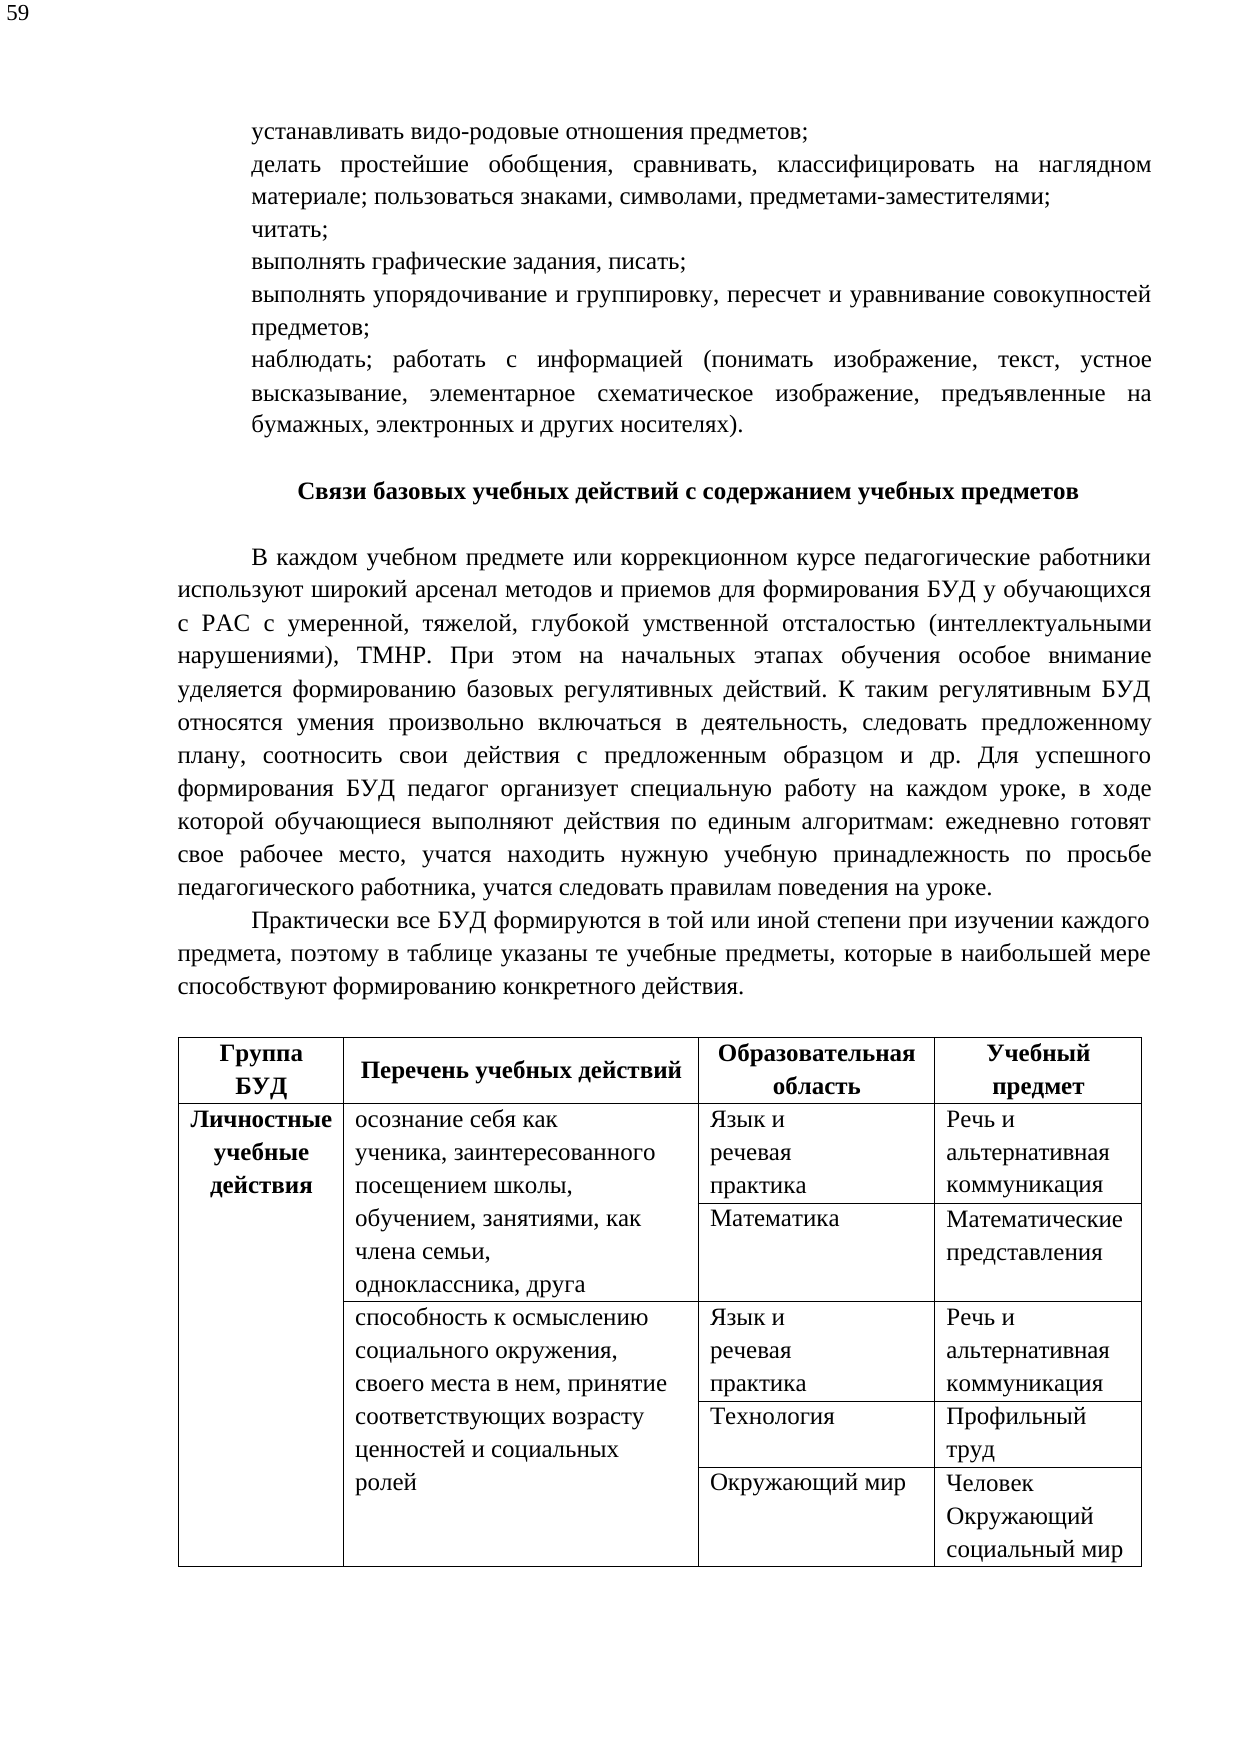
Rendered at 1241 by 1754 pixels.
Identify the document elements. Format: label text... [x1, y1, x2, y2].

subtitle Связи базовых учебных действий с содержанием учебных предметов [297, 476, 1176, 504]
table_header Образовательная область [699, 1038, 934, 1103]
list устанавливать видо-родовые отношения предметов; [222, 116, 1176, 146]
table_cell Речь и альтернативная коммуникация [935, 1104, 1141, 1203]
table_cell Речь и альтернативная коммуникация [935, 1302, 1141, 1401]
table_cell Профильный труд [935, 1402, 1141, 1467]
list выполнять графические задания, писать; [222, 246, 1176, 276]
table_cell Окружающий мир [699, 1468, 934, 1566]
text Практически все БУД формируются в той или иной степени при изучении каждого предмета, поэтому в таблице указаны те учебные предметы, которые в наибольшей мере способствуют формированию конкретного действия. [177, 905, 1151, 999]
text В каждом учебном предмете или коррекционном курсе педагогические работники используют широкий арсенал методов и приемов для формирования БУД у обучающихся с РАС с умеренной, тяжелой, глубокой умственной отсталостью (интеллектуальными нарушениями), ТМНР. При этом на начальных этапах обучения особое внимание уделяется формированию базовых регулятивных действий. К таким регулятивным БУД относятся умения произвольно включаться в деятельность, следовать предложенному плану, соотносить свои действия с предложенным образцом и др. Для успешного формирования БУД педагог организует специальную работу на каждом уроке, в ходе которой обучающиеся выполняют действия по единым алгоритмам: ежедневно готовят свое рабочее место, учатся находить нужную учебную принадлежность по просьбе педагогического работника, учатся следовать правилам поведения на уроке. [177, 542, 1152, 901]
table_cell Язык и речевая практика [699, 1104, 934, 1203]
list выполнять упорядочивание и группировку, пересчет и уравнивание совокупностей предметов; [222, 279, 1152, 341]
list делать простейшие обобщения, сравнивать, классифицировать на наглядном материале; пользоваться знаками, символами, предметами-заместителями; [222, 149, 1152, 209]
table_header Перечень учебных действий [344, 1038, 698, 1103]
table_cell способность к осмыслению социального окружения, своего места в нем, принятие соответствующих возрасту ценностей и социальных ролей [344, 1302, 698, 1566]
table_cell осознание себя как ученика, заинтересованного посещением школы, обучением, занятиями, как члена семьи, одноклассника, друга [344, 1104, 698, 1301]
table_cell Человек Окружающий социальный мир [935, 1468, 1141, 1566]
table_cell Язык и речевая практика [699, 1302, 934, 1401]
list наблюдать; работать с информацией (понимать изображение, текст, устное высказывание, элементарное схематическое изображение, предъявленные на бумажных, электронных и других носителях). [222, 344, 1152, 438]
table_cell Математика [699, 1204, 934, 1301]
table_cell Личностные учебные действия [179, 1104, 343, 1566]
list читать; [222, 214, 1176, 243]
table_header Группа БУД [179, 1038, 343, 1103]
table_header Учебный предмет [935, 1038, 1141, 1103]
table_cell Математические представления [935, 1204, 1141, 1301]
table_cell Технология [699, 1402, 934, 1467]
